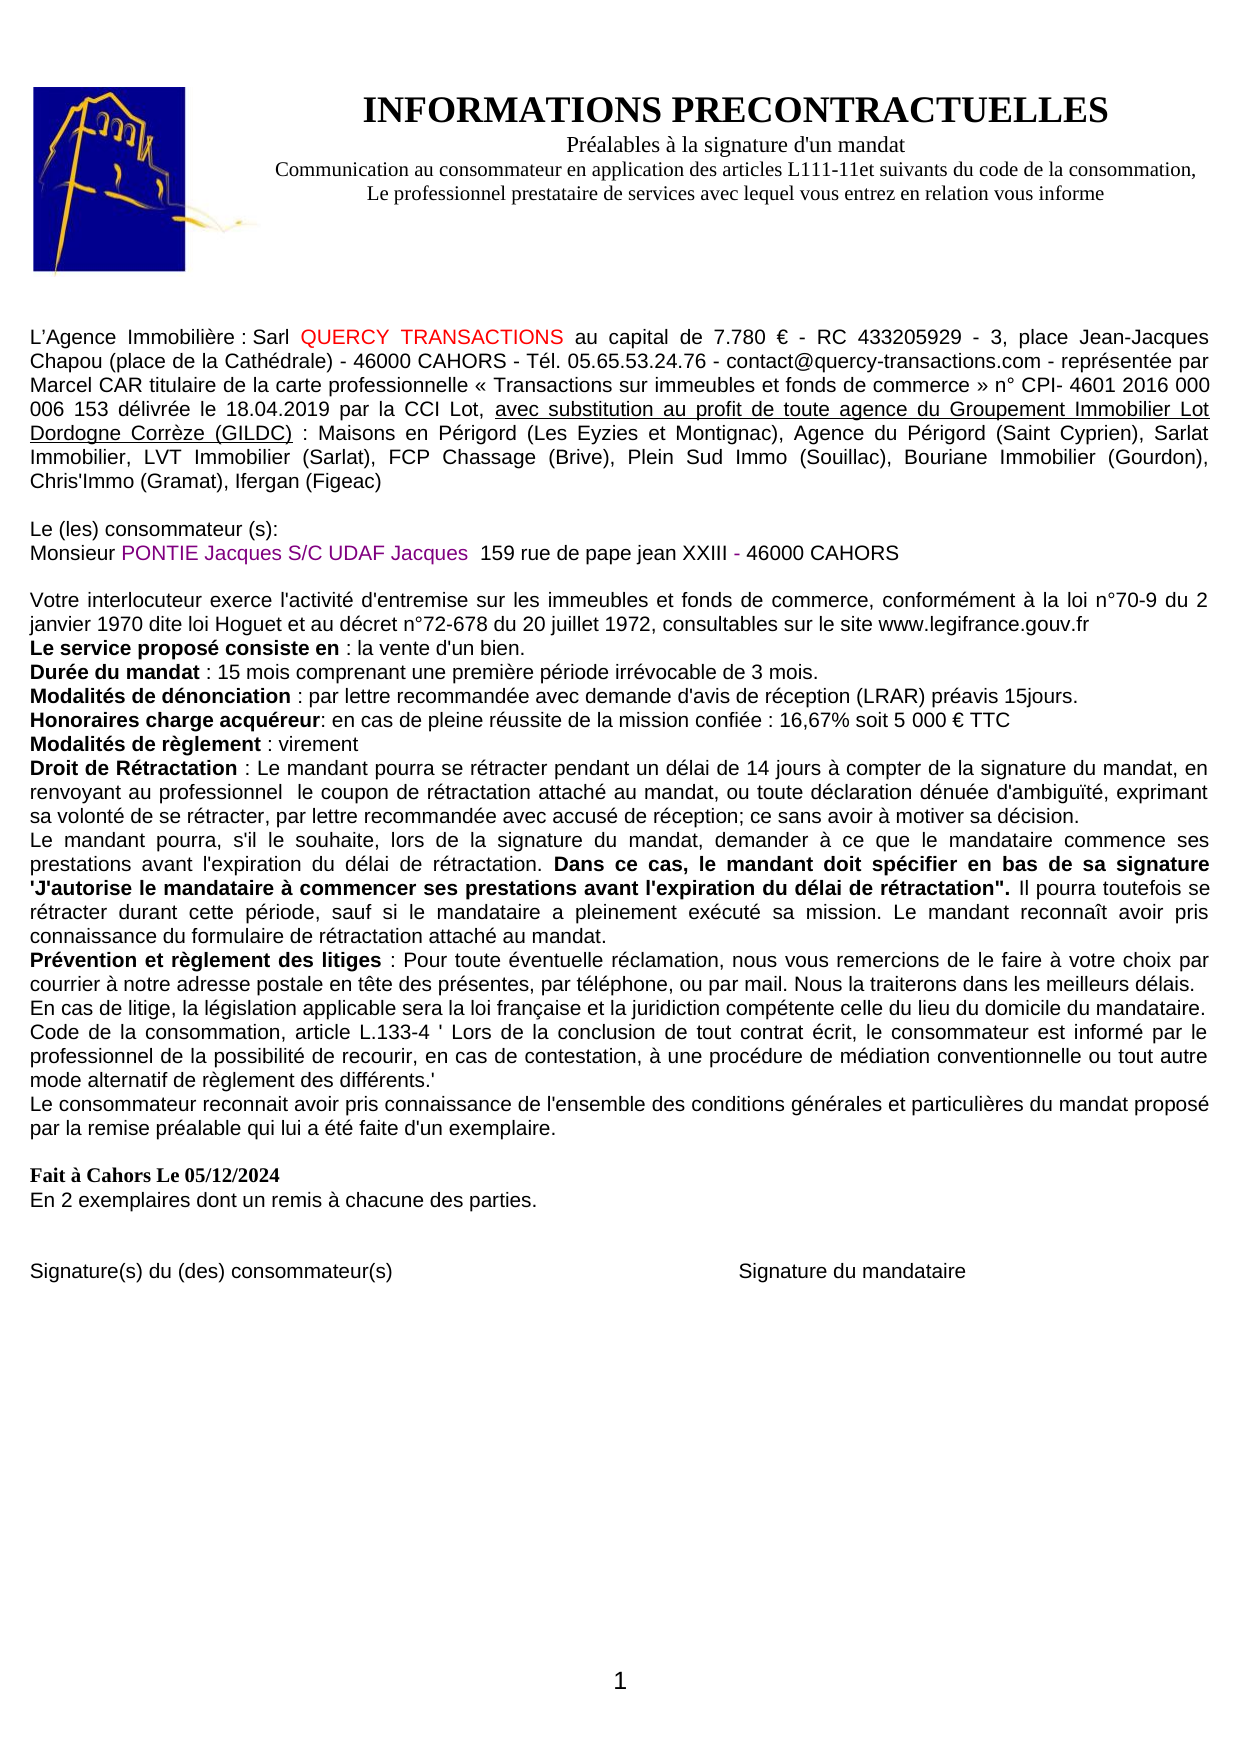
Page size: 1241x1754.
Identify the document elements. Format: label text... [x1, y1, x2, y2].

text Honoraires charge acquéreur: en cas de pleine réussite de la mission confiée : 16,67% soit 5 000 € TTC [29, 708, 1211, 732]
text Droit de Rétractation : Le mandant pourra se rétracter pendant un délai de 14 jours à compter de la signature du mandat, en renvoyant au professionnel le coupon de rétractation attaché au mandat, ou toute déclaration dénuée d'ambiguïté, exprimant sa volonté de se rétracter, par lettre recommandée avec accusé de réception; ce sans avoir à motiver sa décision. [29, 756, 1211, 828]
text Modalités de dénonciation : par lettre recommandée avec demande d'avis de réception (LRAR) préavis 15jours. [29, 684, 1211, 708]
text Modalités de règlement : virement [29, 732, 1211, 756]
text En 2 exemplaires dont un remis à chacune des parties. [29, 1187, 1211, 1211]
text Prévention et règlement des litiges : Pour toute éventuelle réclamation, nous vous remercions de le faire à votre choix par courrier à notre adresse postale en tête des présentes, par téléphone, ou par mail. Nous la traiterons dans les meilleurs délais. [29, 948, 1211, 996]
text Le mandant pourra, s'il le souhaite, lors de la signature du mandat, demander à ce que le mandataire commence ses prestations avant l'expiration du délai de rétractation. Dans ce cas, le mandant doit spécifier en bas de sa signature 'J'autorise le mandataire à commencer ses prestations avant l'expiration du délai de rétractation". Il pourra toutefois se rétracter durant cette période, sauf si le mandataire a pleinement exécuté sa mission. Le mandant reconnaît avoir pris connaissance du formulaire de rétractation attaché au mandat. [29, 828, 1211, 948]
text En cas de litige, la législation applicable sera la loi française et la juridiction compétente celle du lieu du domicile du mandataire. [29, 996, 1211, 1019]
text Fait à Cahors Le 05/12/2024 [29, 1163, 1211, 1187]
text Code de la consommation, article L.133-4 ' Lors de la conclusion de tout contrat écrit, le consommateur est informé par le professionnel de la possibilité de recourir, en cas de contestation, à une procédure de médiation conventionnelle ou tout autre mode alternatif de règlement des différents.' [29, 1019, 1211, 1091]
text L’Agence Immobilière : Sarl QUERCY TRANSACTIONS au capital de 7.780 € - RC 433205929 - 3, place Jean-Jacques Chapou (place de la Cathédrale) - 46000 CAHORS - Tél. 05.65.53.24.76 - contact@quercy-transactions.com - représentée par Marcel CAR titulaire de la carte professionnelle « Transactions sur immeubles et fonds de commerce » n° CPI- 4601 2016 000 006 153 délivrée le 18.04.2019 par la CCI Lot, avec substitution au profit de toute agence du Groupement Immobilier Lot Dordogne Corrèze (GILDC) : Maisons en Périgord (Les Eyzies et Montignac), Agence du Périgord (Saint Cyprien), Sarlat Immobilier, LVT Immobilier (Sarlat), FCP Chassage (Brive), Plein Sud Immo (Souillac), Bouriane Immobilier (Gourdon), Chris'Immo (Gramat), Ifergan (Figeac) [29, 325, 1211, 492]
text Le service proposé consiste en : la vente d'un bien. [29, 636, 1211, 660]
text Le (les) consommateur (s): [29, 516, 1211, 540]
text Durée du mandat : 15 mois comprenant une première période irrévocable de 3 mois. [29, 660, 1211, 684]
text Votre interlocuteur exerce l'activité d'entremise sur les immeubles et fonds de commerce, conformément à la loi n°70-9 du 2 janvier 1970 dite loi Hoguet et au décret n°72-678 du 20 juillet 1972, consultables sur le site www.legifrance.gouv.fr [29, 588, 1211, 636]
text Monsieur PONTIE Jacques S/C UDAF Jacques 159 rue de pape jean XXIII - 46000 CAHORS [29, 540, 1211, 564]
text Signature(s) du (des) consommateur(s) Signature du mandataire [29, 1259, 1211, 1283]
table_header INFORMATIONS PRECONTRACTUELLES Préalables à la signature d'un mandat Communication au consommateur en application des articles L111-11et suivants du code de la consommation, Le professionnel prestataire de services avec lequel vous entrez en relation vous informe [261, 88, 1211, 277]
text Le consommateur reconnait avoir pris connaissance de l'ensemble des conditions générales et particulières du mandat proposé par la remise préalable qui lui a été faite d'un exemplaire. [29, 1091, 1211, 1139]
picture [33, 87, 261, 277]
